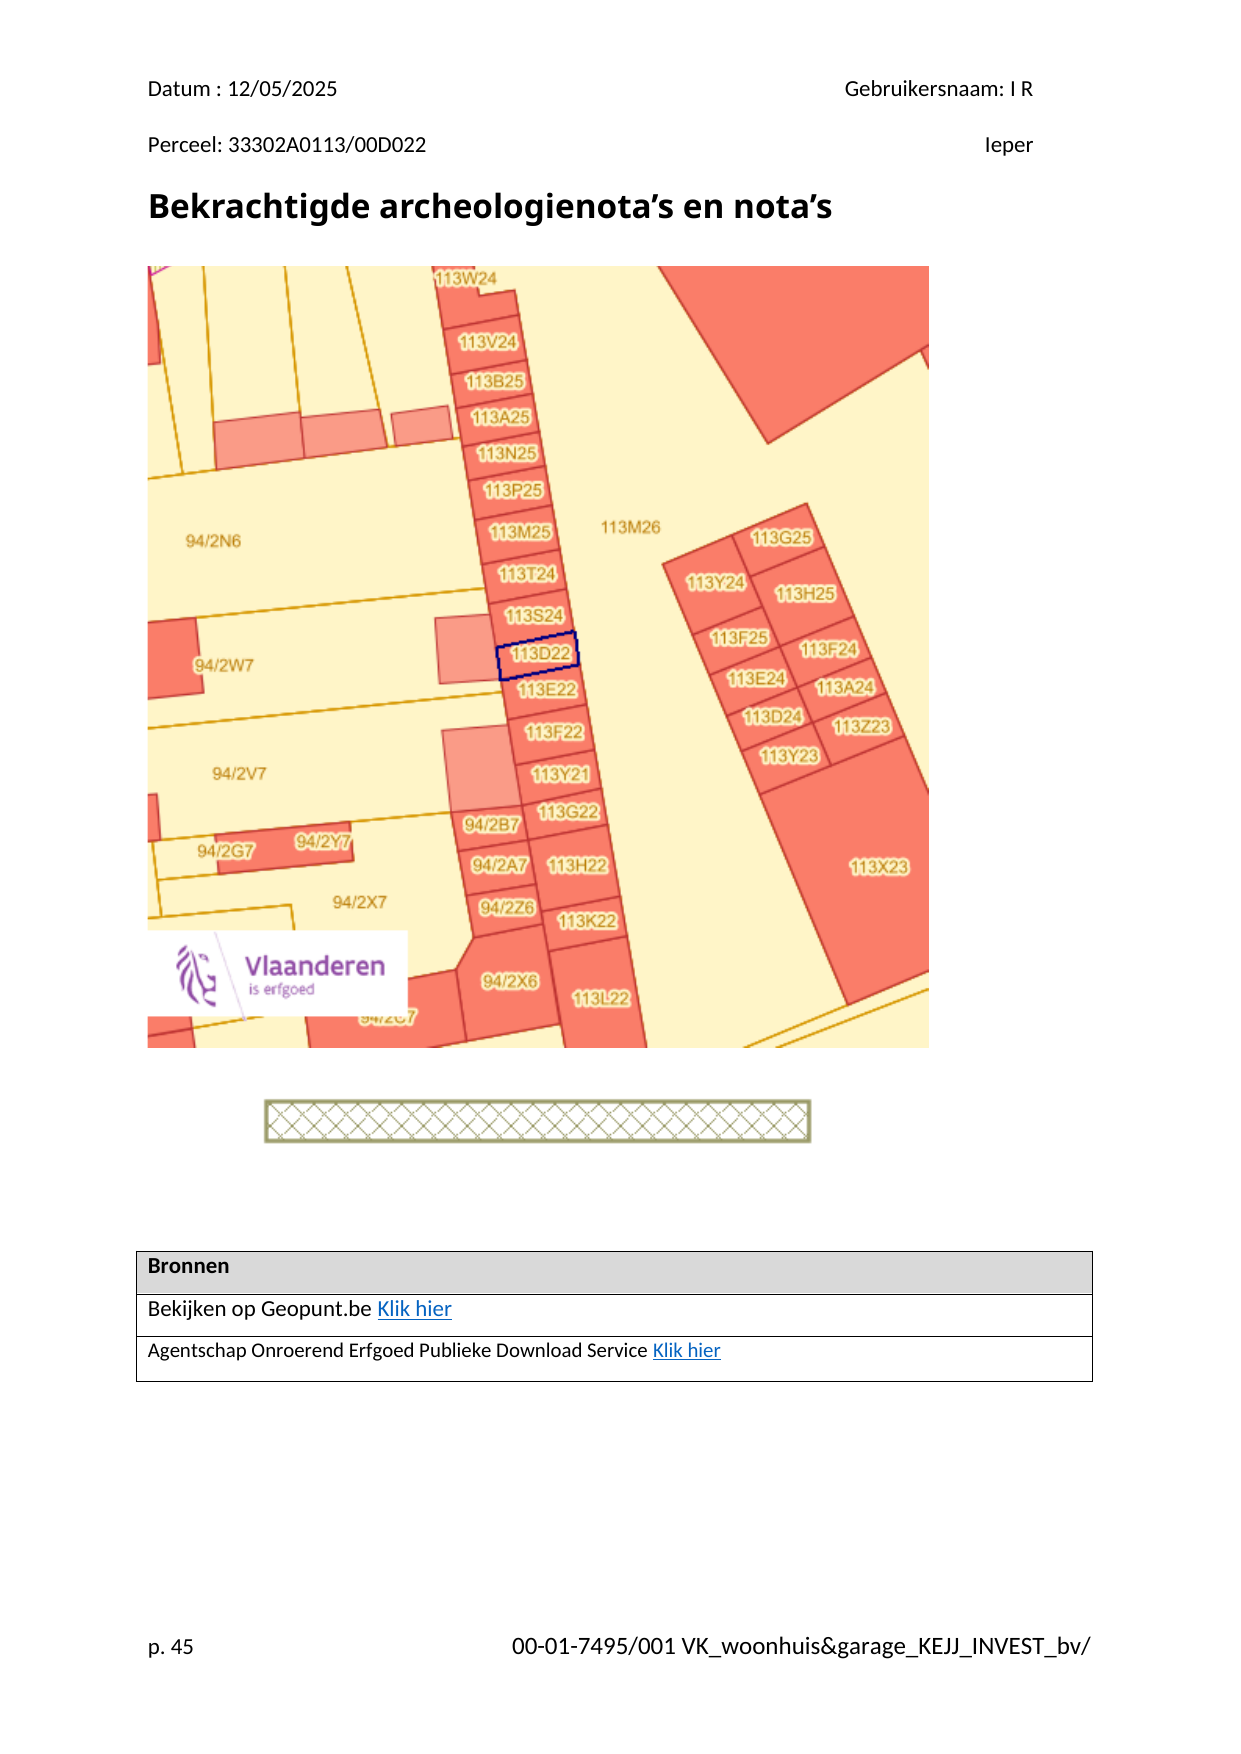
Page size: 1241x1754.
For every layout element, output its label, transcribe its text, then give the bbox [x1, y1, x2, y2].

picture [147, 1090, 929, 1153]
picture [147, 266, 929, 1048]
subtitle Bekrachtigde archeologienota’s en nota’s [148, 183, 1093, 228]
table_cell Agentschap Onroerend Erfgoed Publieke Download Service Klik hier [137, 1337, 1092, 1381]
table_header Bronnen [137, 1252, 1092, 1293]
table_cell Bekijken op Geopunt.be Klik hier [137, 1295, 1092, 1336]
